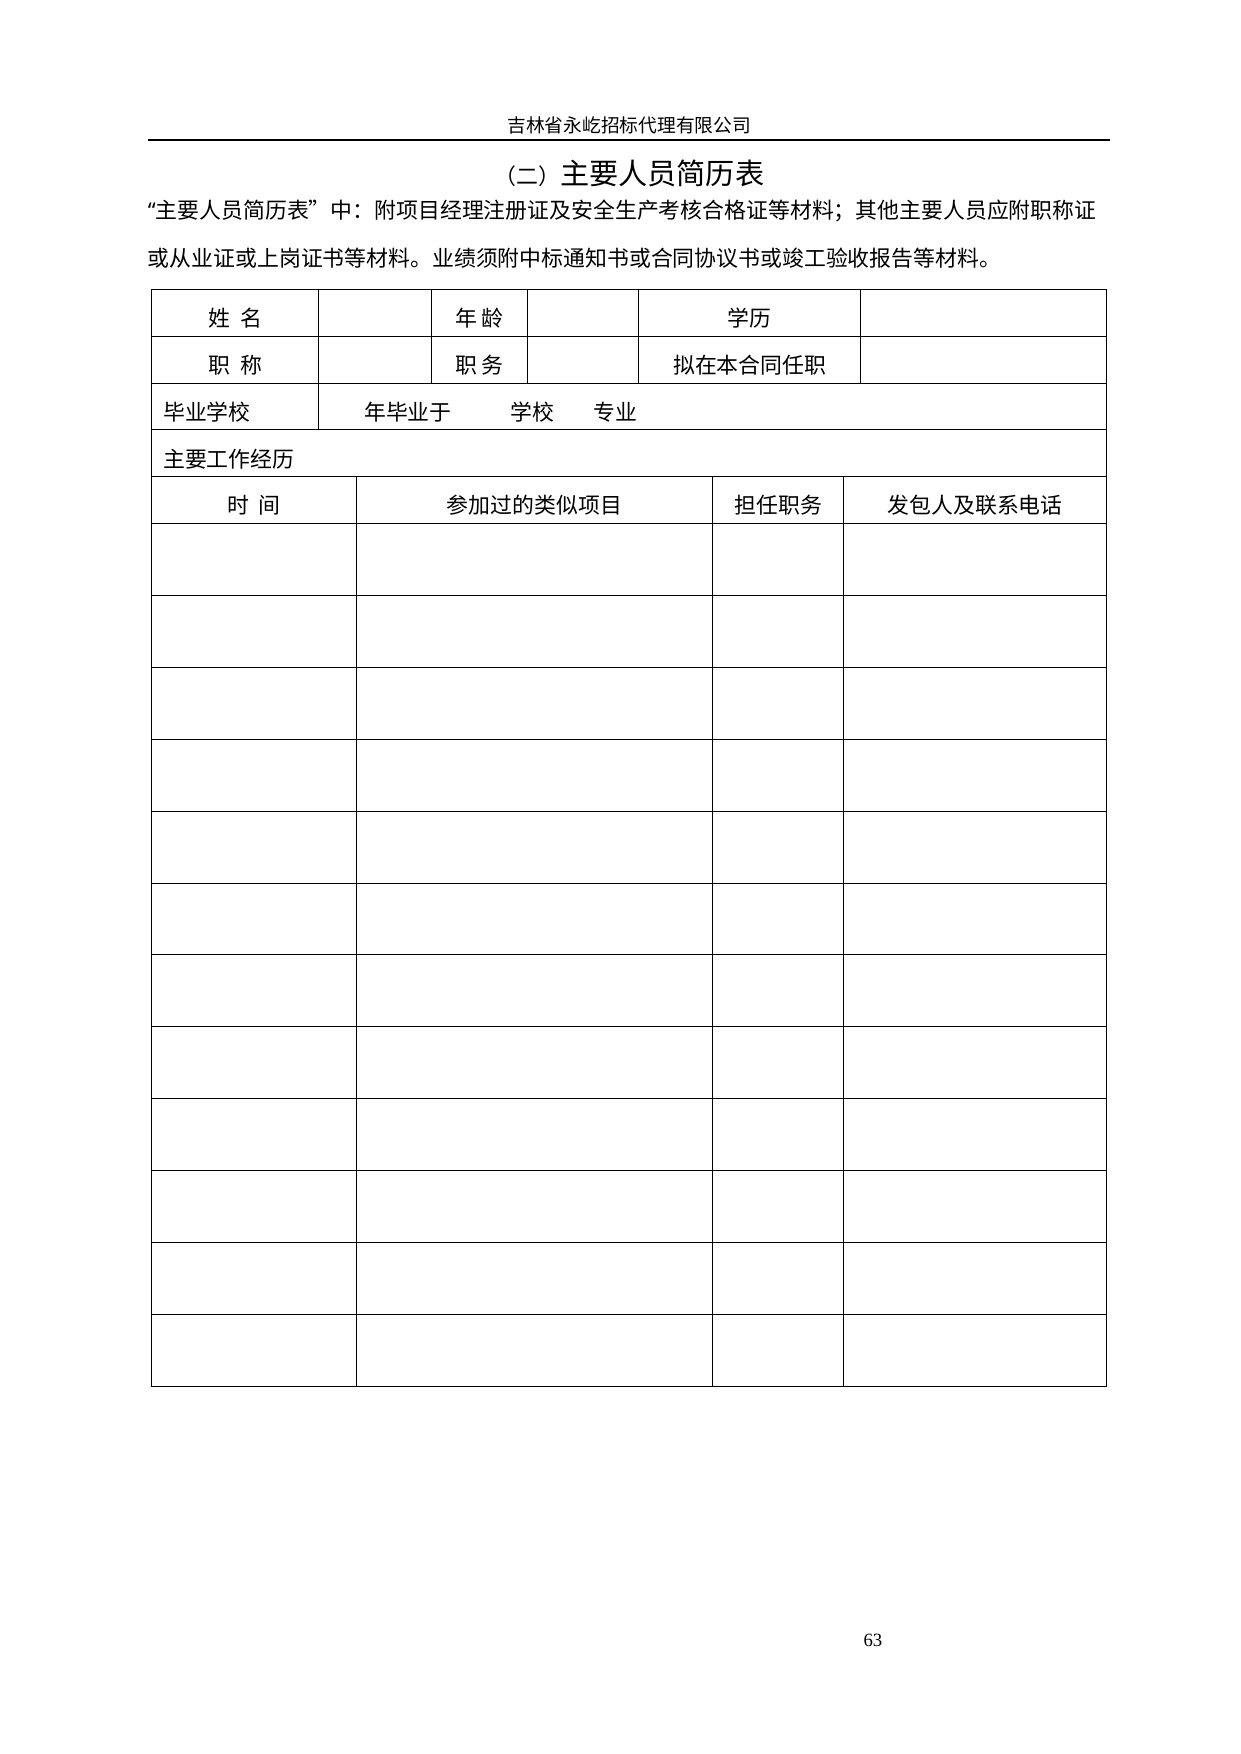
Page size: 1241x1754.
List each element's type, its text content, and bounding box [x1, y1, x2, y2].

table_cell [319, 337, 431, 382]
table_cell [152, 1027, 355, 1098]
table_cell [844, 740, 1106, 811]
table_cell [152, 884, 355, 954]
text （二）主要人员简历表 [148, 148, 1110, 193]
table_cell [713, 1243, 843, 1314]
table_cell [844, 884, 1106, 954]
table_cell [713, 668, 843, 739]
table_cell 拟在本合同任职 [639, 337, 860, 382]
table_cell 职 称 [152, 337, 318, 382]
table_header [861, 290, 1106, 336]
table_cell [713, 524, 843, 595]
table_cell [152, 1099, 355, 1170]
table_header 姓 名 [152, 290, 318, 336]
table_cell [713, 1027, 843, 1098]
table_cell [844, 668, 1106, 739]
table_cell [356, 668, 712, 739]
table_cell [844, 955, 1106, 1026]
table_header 年 龄 [432, 290, 527, 336]
table_cell [356, 955, 712, 1026]
table_cell [356, 812, 712, 882]
table_cell 主要工作经历 [152, 430, 1106, 476]
table_cell [152, 955, 355, 1026]
table_cell 职 务 [432, 337, 527, 382]
table_cell [713, 812, 843, 882]
table_cell [528, 337, 638, 382]
table_header [528, 290, 638, 336]
table_cell [152, 1171, 355, 1242]
table_cell [713, 955, 843, 1026]
table_cell [356, 1315, 712, 1386]
table_cell [844, 524, 1106, 595]
table_cell [152, 812, 355, 882]
table_cell [356, 1171, 712, 1242]
table_cell [844, 596, 1106, 667]
table_cell [152, 1315, 355, 1386]
table_cell 参加过的类似项目 [356, 477, 712, 523]
table_cell [356, 884, 712, 954]
table_cell [356, 1099, 712, 1170]
table_cell [844, 812, 1106, 882]
table_cell [356, 740, 712, 811]
table_cell [844, 1027, 1106, 1098]
table_cell [152, 596, 355, 667]
table_cell [844, 1171, 1106, 1242]
table_header 学历 [639, 290, 860, 336]
table_cell [713, 1315, 843, 1386]
table_cell 发包人及联系电话 [844, 477, 1106, 523]
table_cell [356, 1243, 712, 1314]
table_cell [713, 596, 843, 667]
table_cell [152, 740, 355, 811]
table_cell [713, 740, 843, 811]
table_cell 年毕业于 学校 专业 [319, 384, 1106, 429]
table_cell [356, 524, 712, 595]
table_cell [844, 1315, 1106, 1386]
table_header [319, 290, 431, 336]
table_cell [356, 596, 712, 667]
table_cell [152, 524, 355, 595]
text “主要人员简历表”中：附项目经理注册证及安全生产考核合格证等材料；其他主要人员应附职称证或从业证或上岗证书等材料。业绩须附中标通知书或合同协议书或竣工验收报告等材料。 [148, 193, 1110, 273]
table_cell [713, 1171, 843, 1242]
table_cell [844, 1099, 1106, 1170]
table_cell [713, 1099, 843, 1170]
table_cell 毕业学校 [152, 384, 318, 429]
table_cell [844, 1243, 1106, 1314]
table_cell [713, 884, 843, 954]
table_cell [356, 1027, 712, 1098]
table_cell [152, 668, 355, 739]
table_cell 担任职务 [713, 477, 843, 523]
table_cell 时 间 [152, 477, 355, 523]
table_cell [861, 337, 1106, 382]
table_cell [152, 1243, 355, 1314]
